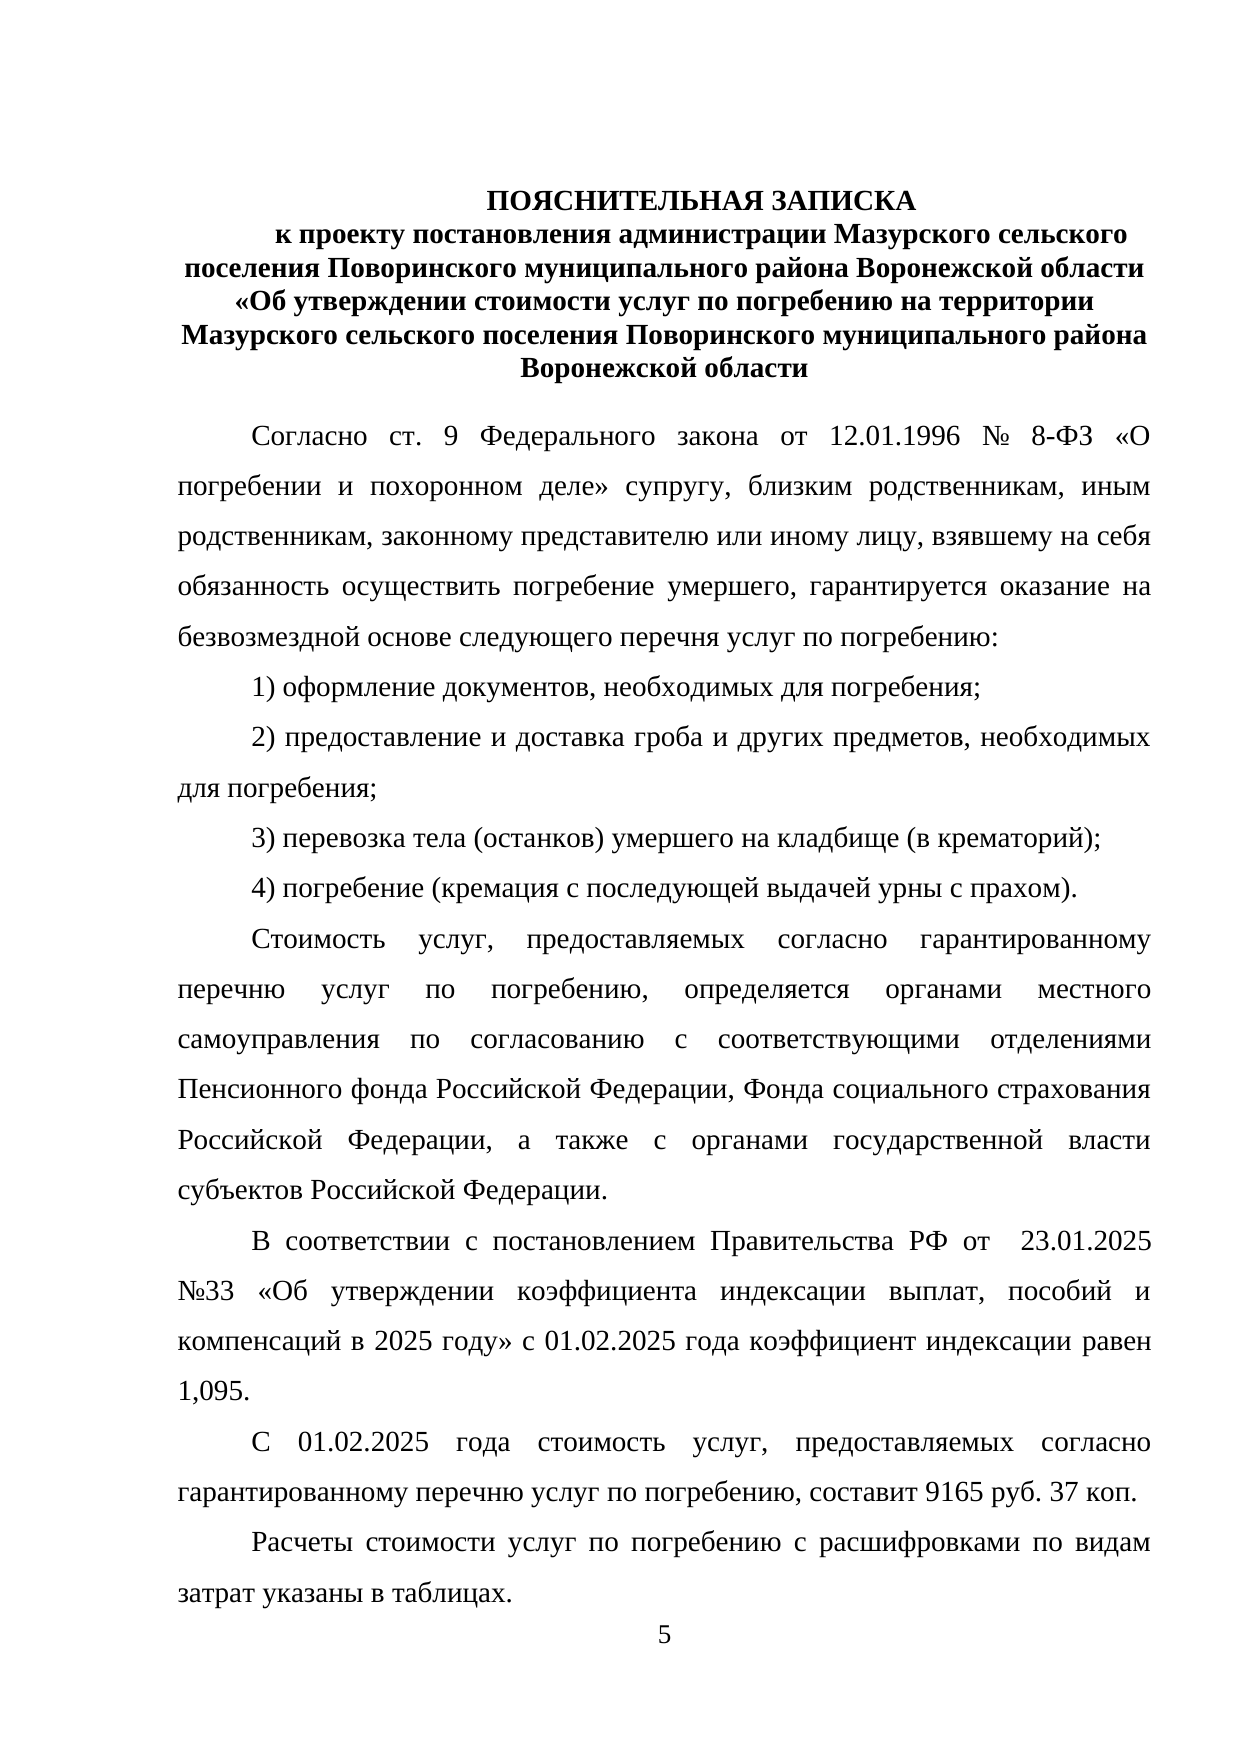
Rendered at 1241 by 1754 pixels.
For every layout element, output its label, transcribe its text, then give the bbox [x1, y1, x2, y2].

text С 01.02.2025 года стоимость услуг, предоставляемых согласно гарантированному перечню услуг по погребению, составит 9165 руб. 37 коп. [177, 1424, 1152, 1508]
text В соответствии с постановлением Правительства РФ от 23.01.2025 №33 «Об утверждении коэффициента индексации выплат, пособий и компенсаций в 2025 году» с 01.02.2025 года коэффициент индексации равен 1,095. [177, 1223, 1152, 1407]
text Согласно ст. 9 Федерального закона от 12.01.1996 № 8-ФЗ «О погребении и похоронном деле» супругу, близким родственникам, иным родственникам, законному представителю или иному лицу, взявшему на себя обязанность осуществить погребение умершего, гарантируется оказание на безвозмездной основе следующего перечня услуг по погребению: [177, 418, 1152, 652]
text Стоимость услуг, предоставляемых согласно гарантированному перечню услуг по погребению, определяется органами местного самоуправления по согласованию с соответствующими отделениями Пенсионного фонда Российской Федерации, Фонда социального страхования Российской Федерации, а также с органами государственной власти субъектов Российской Федерации. [177, 921, 1152, 1206]
text 3) перевозка тела (останков) умершего на кладбище (в крематорий); [177, 820, 1152, 854]
text 1) оформление документов, необходимых для погребения; [177, 669, 1152, 703]
text 4) погребение (кремация с последующей выдачей урны с прахом). [177, 870, 1152, 904]
text к проекту постановления администрации Мазурского сельского поселения Поворинского муниципального района Воронежской области «Об утверждении стоимости услуг по погребению на территории Мазурского сельского поселения Поворинского муниципального района Воронежской области [177, 216, 1152, 384]
text 2) предоставление и доставка гроба и других предметов, необходимых для погребения; [177, 719, 1152, 803]
text Расчеты стоимости услуг по погребению с расшифровками по видам затрат указаны в таблицах. [177, 1524, 1152, 1608]
text ПОЯСНИТЕЛЬНАЯ ЗАПИСКА [177, 183, 1152, 216]
